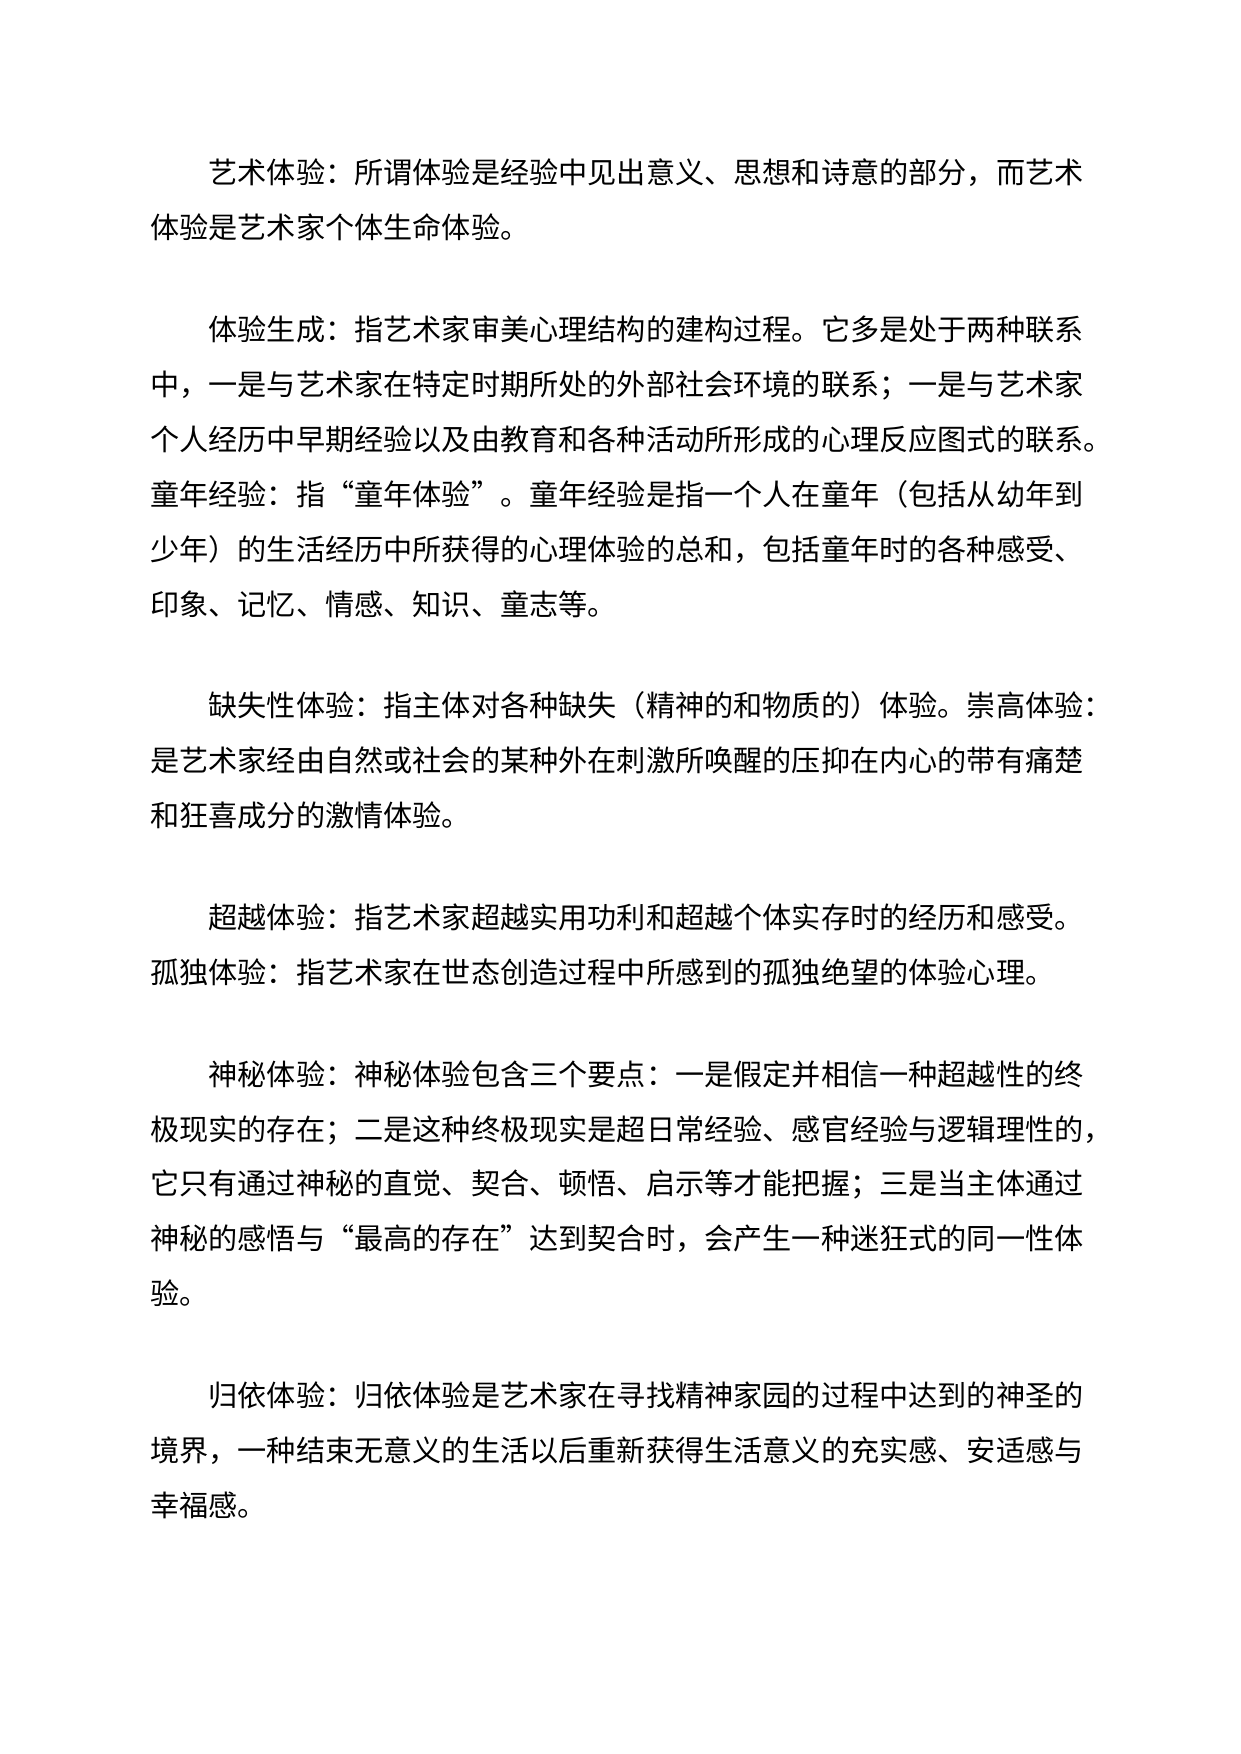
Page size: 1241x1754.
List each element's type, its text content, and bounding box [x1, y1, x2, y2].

text 超越体验：指艺术家超越实用功利和超越个体实存时的经历和感受。孤独体验：指艺术家在世态创造过程中所感到的孤独绝望的体验心理。 [150, 894, 1090, 992]
text 归依体验：归依体验是艺术家在寻找精神家园的过程中达到的神圣的境界，一种结束无意义的生活以后重新获得生活意义的充实感、安适感与幸福感。 [150, 1372, 1090, 1524]
text 缺失性体验：指主体对各种缺失（精神的和物质的）体验。崇高体验：是艺术家经由自然或社会的某种外在刺激所唤醒的压抑在内心的带有痛楚和狂喜成分的激情体验。 [150, 683, 1090, 835]
text 艺术体验：所谓体验是经验中见出意义、思想和诗意的部分，而艺术体验是艺术家个体生命体验。 [150, 150, 1090, 247]
text 体验生成：指艺术家审美心理结构的建构过程。它多是处于两种联系中，一是与艺术家在特定时期所处的外部社会环境的联系；一是与艺术家个人经历中早期经验以及由教育和各种活动所形成的心理反应图式的联系。童年经验：指“童年体验”。童年经验是指一个人在童年（包括从幼年到少年）的生活经历中所获得的心理体验的总和，包括童年时的各种感受、印象、记忆、情感、知识、童志等。 [150, 307, 1090, 623]
text 神秘体验：神秘体验包含三个要点：一是假定并相信一种超越性的终极现实的存在；二是这种终极现实是超日常经验、感官经验与逻辑理性的，它只有通过神秘的直觉、契合、顿悟、启示等才能把握；三是当主体通过神秘的感悟与“最高的存在”达到契合时，会产生一种迷狂式的同一性体验。 [150, 1051, 1090, 1313]
